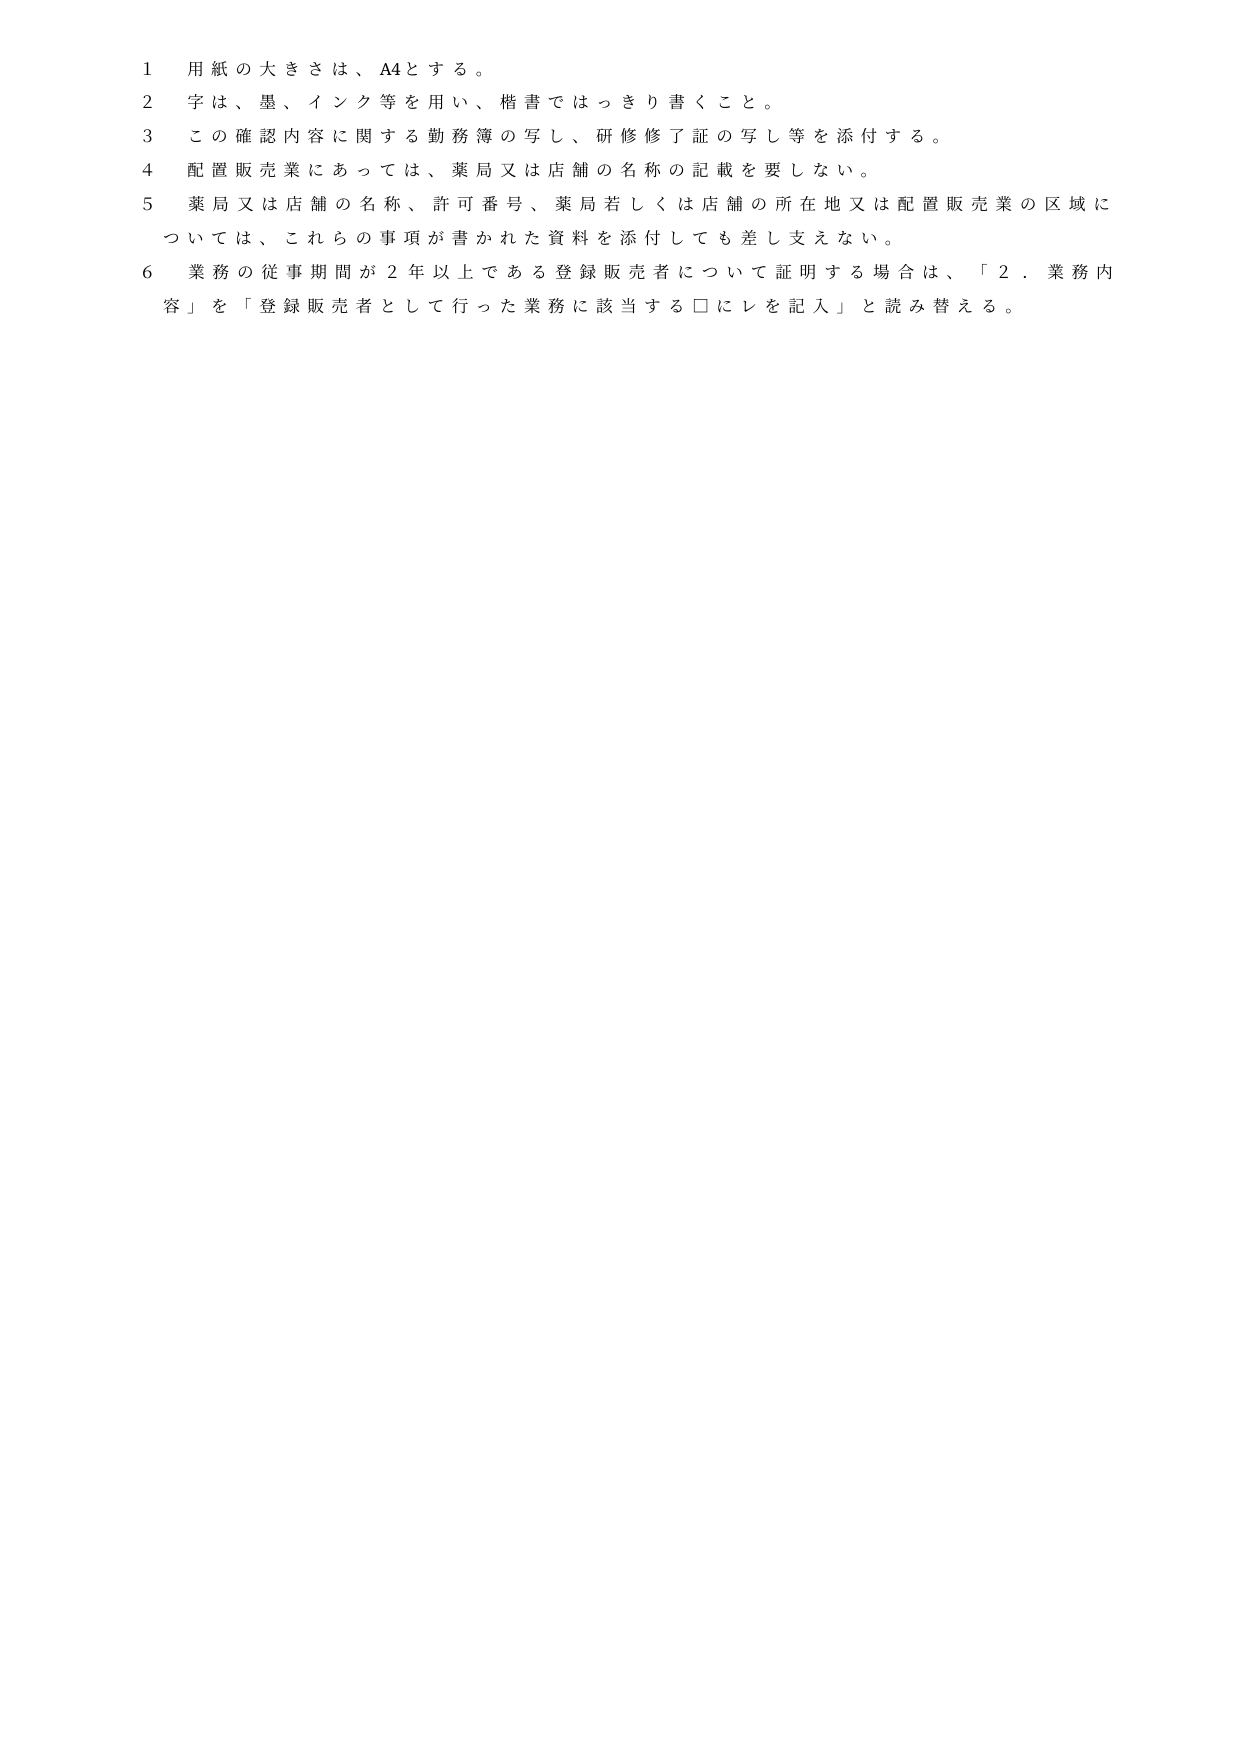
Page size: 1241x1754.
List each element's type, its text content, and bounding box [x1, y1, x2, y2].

text ２ 字は、墨、インク等を用い、楷書ではっきり書くこと。 [124, 85, 1149, 119]
text ３ この確認内容に関する勤務簿の写し、研修修了証の写し等を添付する。 [124, 119, 1149, 153]
text ４ 配置販売業にあっては、薬局又は店舗の名称の記載を要しない。 [124, 153, 1149, 187]
text ５ 薬局又は店舗の名称、許可番号、薬局若しくは店舗の所在地又は配置販売業の区域については、これらの事項が書かれた資料を添付しても差し支えない。 [124, 187, 1120, 254]
text １ 用紙の大きさは、A4とする。 [124, 51, 1149, 85]
text ６ 業務の従事期間が２年以上である登録販売者について証明する場合は、「２.業務内容」を「登録販売者として行った業務に該当する□にレを記入」と読み替える。 [124, 254, 1120, 322]
